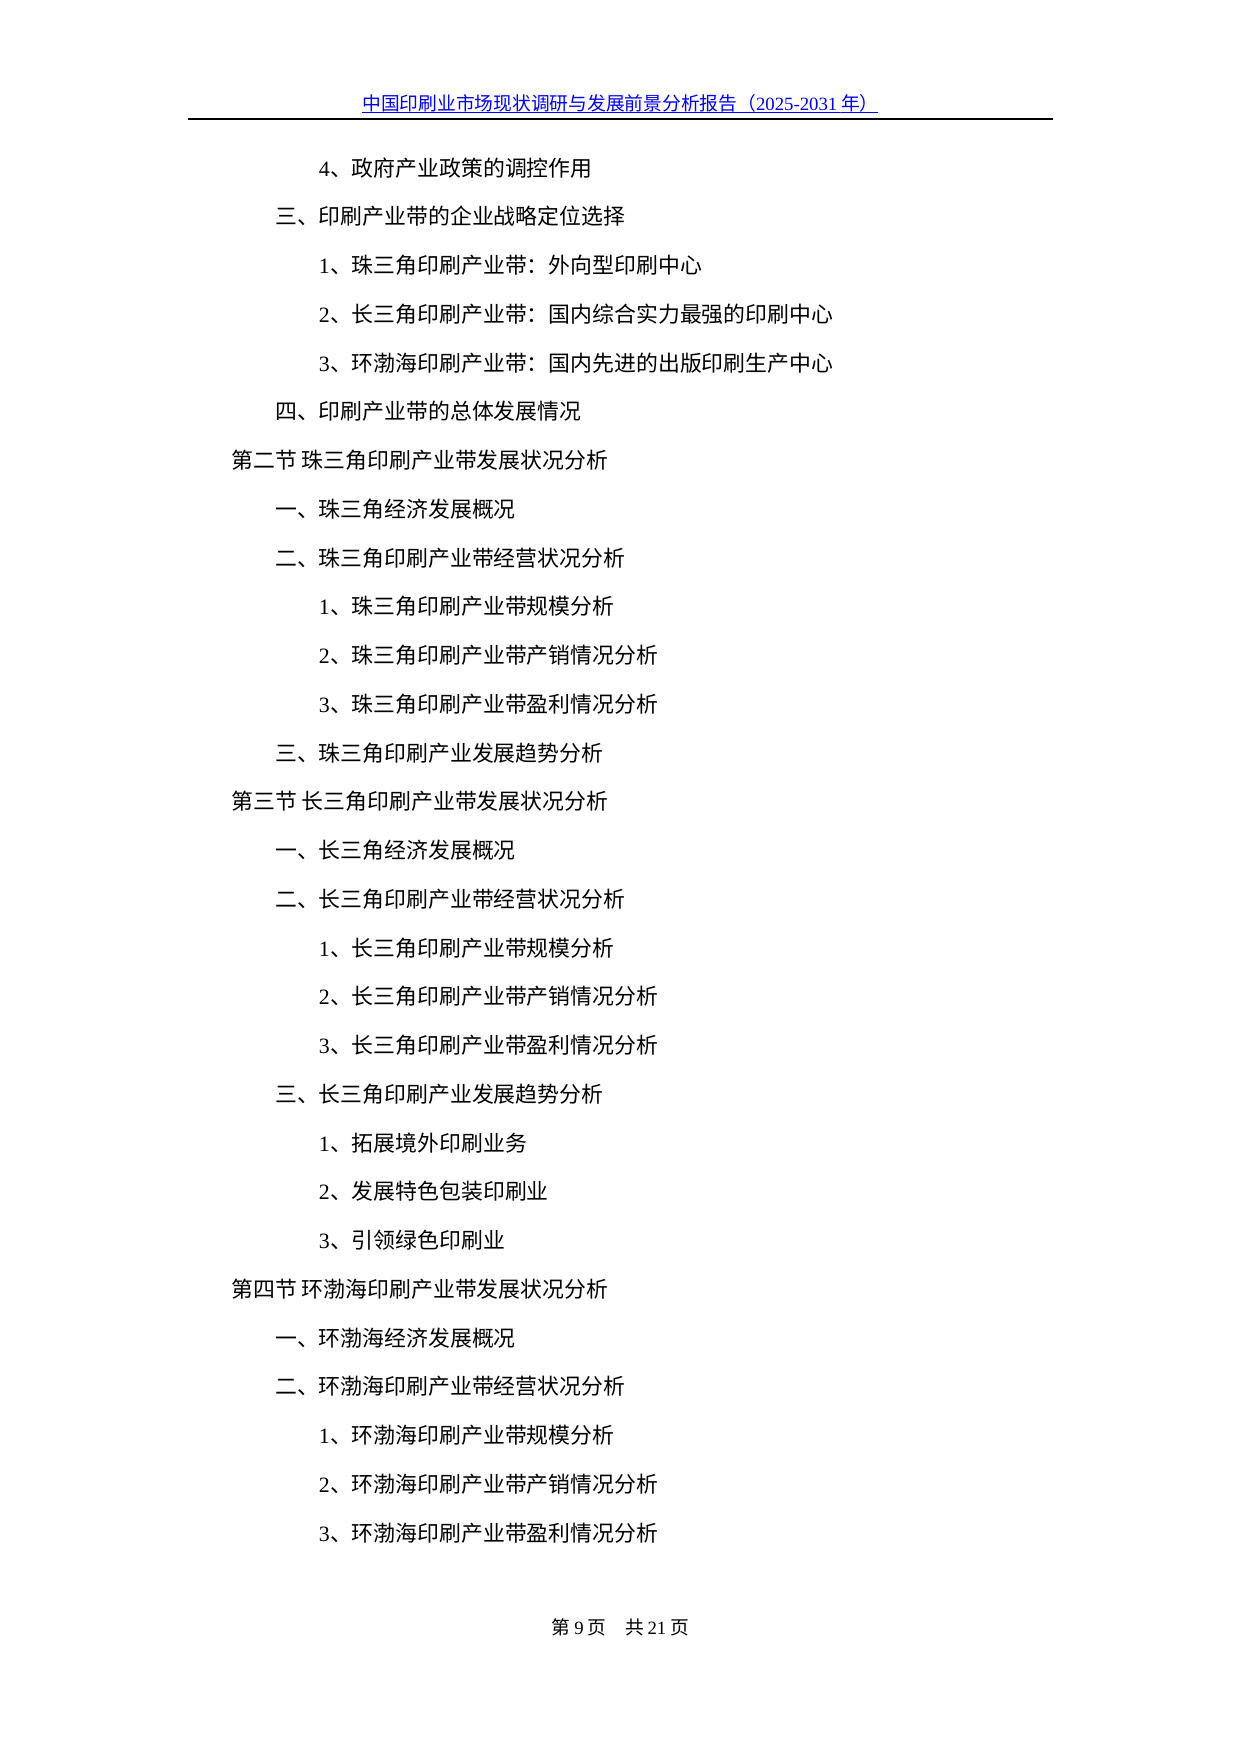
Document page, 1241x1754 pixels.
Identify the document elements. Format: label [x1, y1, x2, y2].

text [187, 150, 1053, 1548]
